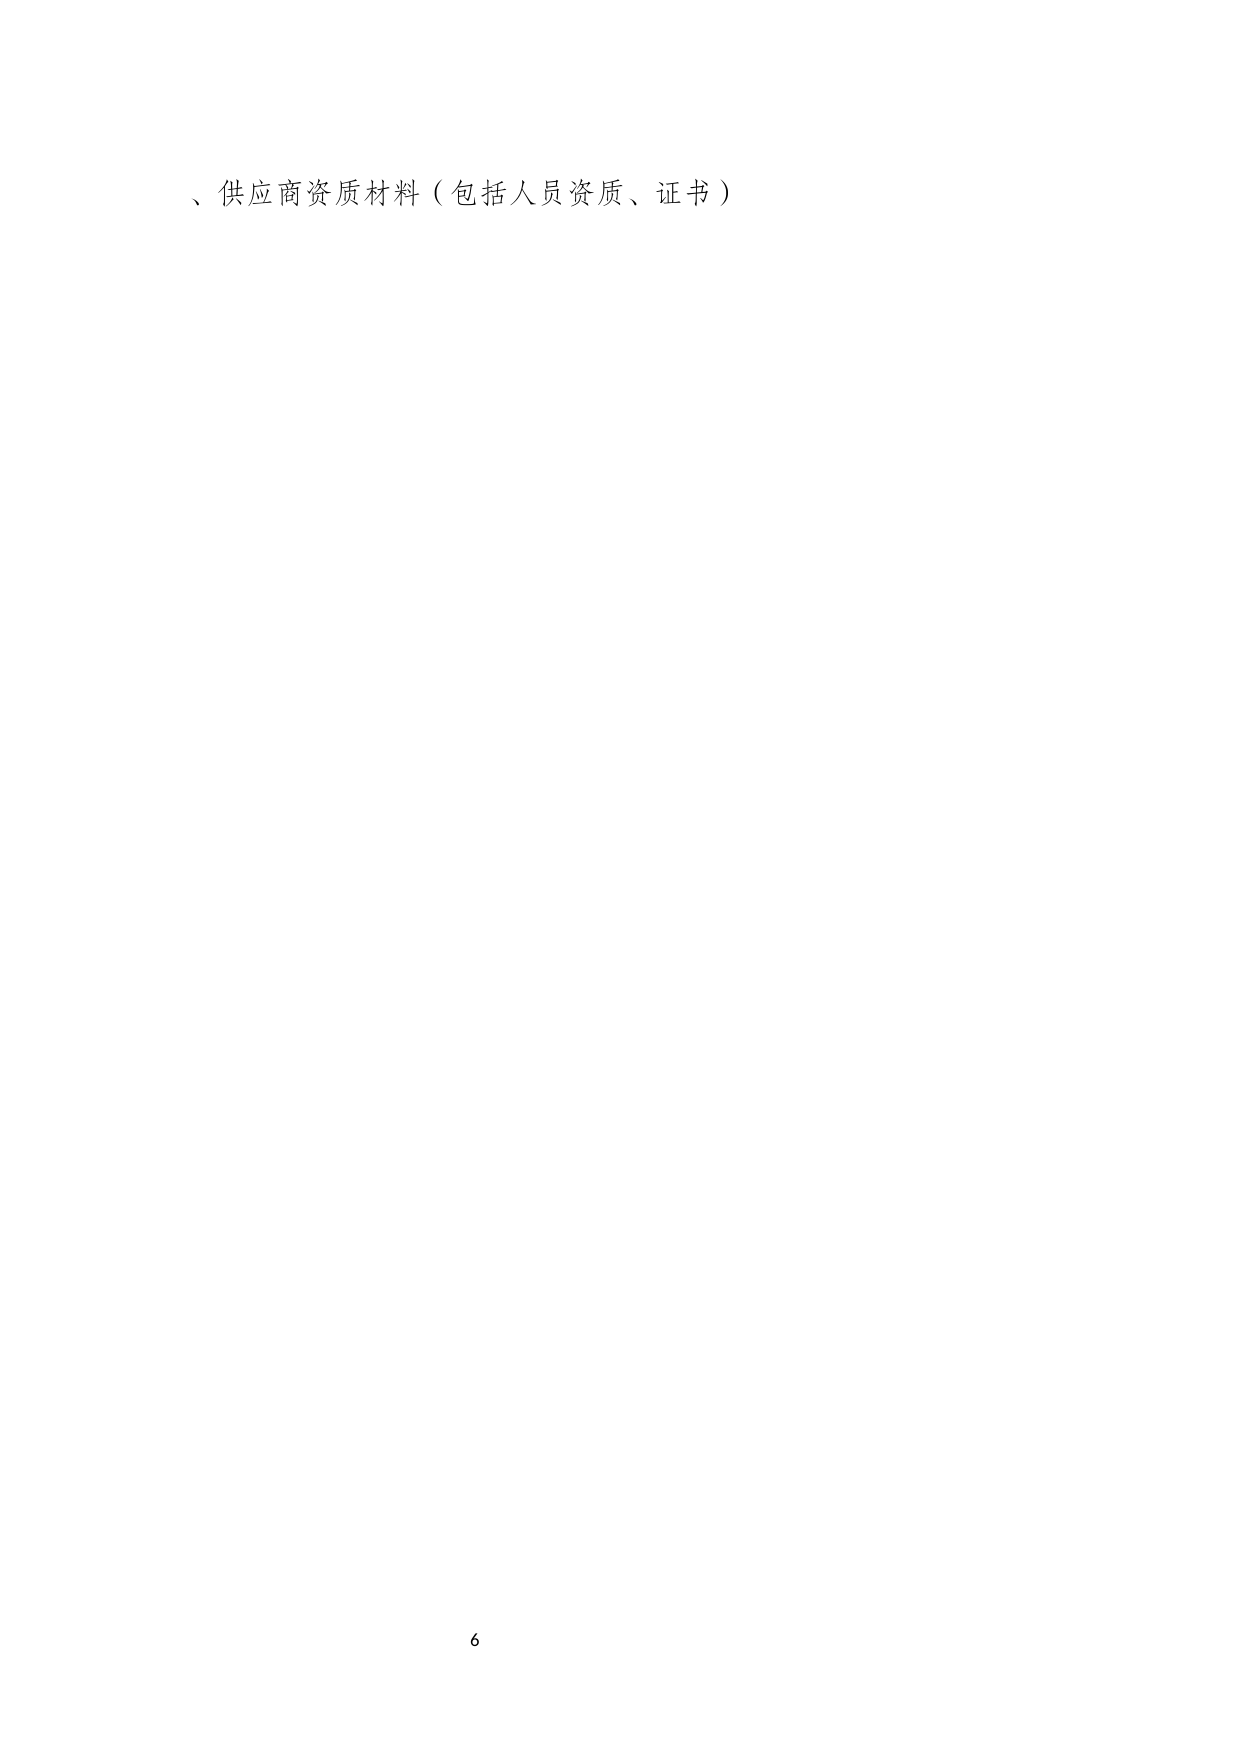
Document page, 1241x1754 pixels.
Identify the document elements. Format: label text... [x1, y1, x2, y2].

list 供应商资质材料（包括人员资质、证书） [144, 162, 1053, 227]
